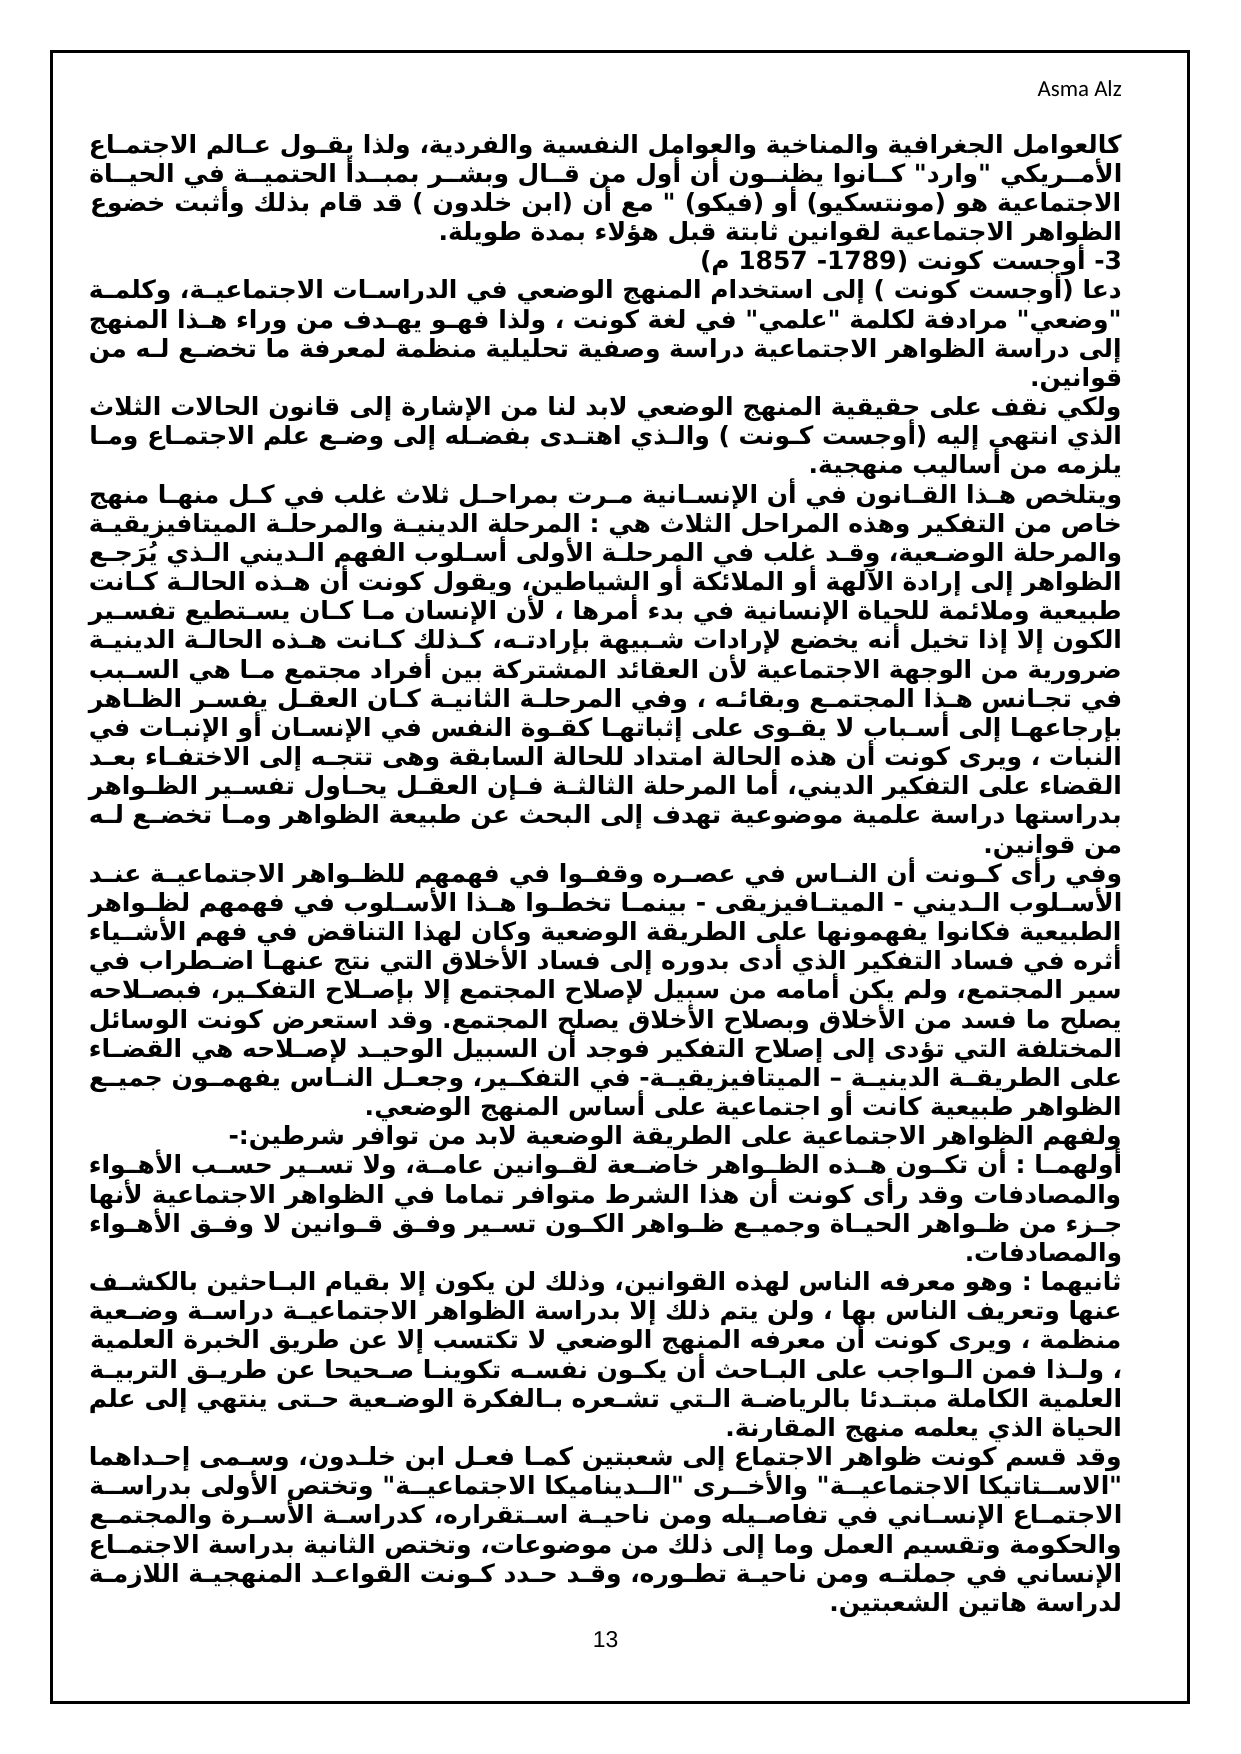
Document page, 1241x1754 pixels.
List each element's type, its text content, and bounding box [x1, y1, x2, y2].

text ولفهم الظواهر الاجتماعية على الطريقة الوضعية لابد من توافر شرطين:- [89, 1122, 1122, 1151]
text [89, 130, 1122, 247]
text وفي رأى كونت أن الناس في عصره وقفوا في فهمهم للظواهر الاجتماعية عند الأسلوب الديني - الميتافيزيقى - بينما تخطوا هذا الأسلوب في فهمهم لظواهر الطبيعية فكانوا يفهمونها على الطريقة الوضعية وكان لهذا التناقض في فهم الأشياء أثره في فساد التفكير الذي أدى بدوره إلى فساد الأخلاق التي نتج عنها اضطراب في سير المجتمع، ولم يكن أمامه من سبيل لإصلاح المجتمع إلا بإصلاح التفكير، فبصلاحه يصلح ما فسد من الأخلاق وبصلاح الأخلاق يصلح المجتمع. وقد استعرض كونت الوسائل المختلفة التي تؤدى إلى إصلاح التفكير فوجد أن السبيل الوحيد لإصلاحه هي القضاء على الطريقة الدينية – الميتافيزيقية- في التفكير، وجعل الناس يفهمون جميع الظواهر طبيعية كانت أو اجتماعية على أساس المنهج الوضعي. [89, 859, 1122, 1122]
text ولكي نقف على حقيقية المنهج الوضعي لابد لنا من الإشارة إلى قانون الحالات الثلاث الذي انتهى إليه (أوجست كونت ) والذي اهتدى بفضله إلى وضع علم الاجتماع وما يلزمه من أساليب منهجية. [89, 392, 1122, 480]
text ويتلخص هذا القانون في أن الإنسانية مرت بمراحل ثلاث غلب في كل منها منهج خاص من التفكير وهذه المراحل الثلاث هي : المرحلة الدينية والمرحلة الميتافيزيقية والمرحلة الوضعية، وقد غلب في المرحلة الأولى أسلوب الفهم الديني الذي يُرَجع الظواهر إلى إرادة الآلهة أو الملائكة أو الشياطين، ويقول كونت أن هذه الحالة كانت طبيعية وملائمة للحياة الإنسانية في بدء أمرها ، لأن الإنسان ما كان يستطيع تفسير الكون إلا إذا تخيل أنه يخضع لإرادات شبيهة بإرادته، كذلك كانت هذه الحالة الدينية ضرورية من الوجهة الاجتماعية لأن العقائد المشتركة بين أفراد مجتمع ما هي السبب في تجانس هذا المجتمع وبقائه ، وفي المرحلة الثانية كان العقل يفسر الظاهر بإرجاعها إلى أسباب لا يقوى على إثباتها كقوة النفس في الإنسان أو الإنبات في النبات ، ويرى كونت أن هذه الحالة امتداد للحالة السابقة وهى تتجه إلى الاختفاء بعد القضاء على التفكير الديني، أما المرحلة الثالثة فإن العقل يحاول تفسير الظواهر بدراستها دراسة علمية موضوعية تهدف إلى البحث عن طبيعة الظواهر وما تخضع له من قوانين. [89, 480, 1122, 859]
text دعا (أوجست كونت ) إلى استخدام المنهج الوضعي في الدراسات الاجتماعية، وكلمة "وضعي" مرادفة لكلمة "علمي" في لغة كونت ، ولذا فهو يهدف من وراء هذا المنهج إلى دراسة الظواهر الاجتماعية دراسة وصفية تحليلية منظمة لمعرفة ما تخضع له من قوانين. [89, 276, 1122, 392]
text أولهما : أن تكون هذه الظواهر خاضعة لقوانين عامة، ولا تسير حسب الأهواء والمصادفات وقد رأى كونت أن هذا الشرط متوافر تماما في الظواهر الاجتماعية لأنها جزء من ظواهر الحياة وجميع ظواهر الكون تسير وفق قوانين لا وفق الأهواء والمصادفات. [89, 1151, 1122, 1267]
text وقد قسم كونت ظواهر الاجتماع إلى شعبتين كما فعل ابن خلدون، وسمى إحداهما "الاستاتيكا الاجتماعية" والأخرى "الديناميكا الاجتماعية" وتختص الأولى بدراسة الاجتماع الإنساني في تفاصيله ومن ناحية استقراره، كدراسة الأسرة والمجتمع والحكومة وتقسيم العمل وما إلى ذلك من موضوعات، وتختص الثانية بدراسة الاجتماع الإنساني في جملته ومن ناحية تطوره، وقد حدد كونت القواعد المنهجية اللازمة لدراسة هاتين الشعبتين. [89, 1442, 1122, 1617]
text ثانيهما : وهو معرفه الناس لهذه القوانين، وذلك لن يكون إلا بقيام الباحثين بالكشف عنها وتعريف الناس بها ، ولن يتم ذلك إلا بدراسة الظواهر الاجتماعية دراسة وضعية منظمة ، ويرى كونت أن معرفه المنهج الوضعي لا تكتسب إلا عن طريق الخبرة العلمية ، ولذا فمن الواجب على الباحث أن يكون نفسه تكوينا صحيحا عن طريق التربية العلمية الكاملة مبتدئا بالرياضة التي تشعره بالفكرة الوضعية حتى ينتهي إلى علم الحياة الذي يعلمه منهج المقارنة. [89, 1267, 1122, 1442]
text 3- أوجست كونت (1789- 1857 م) [89, 247, 1122, 276]
